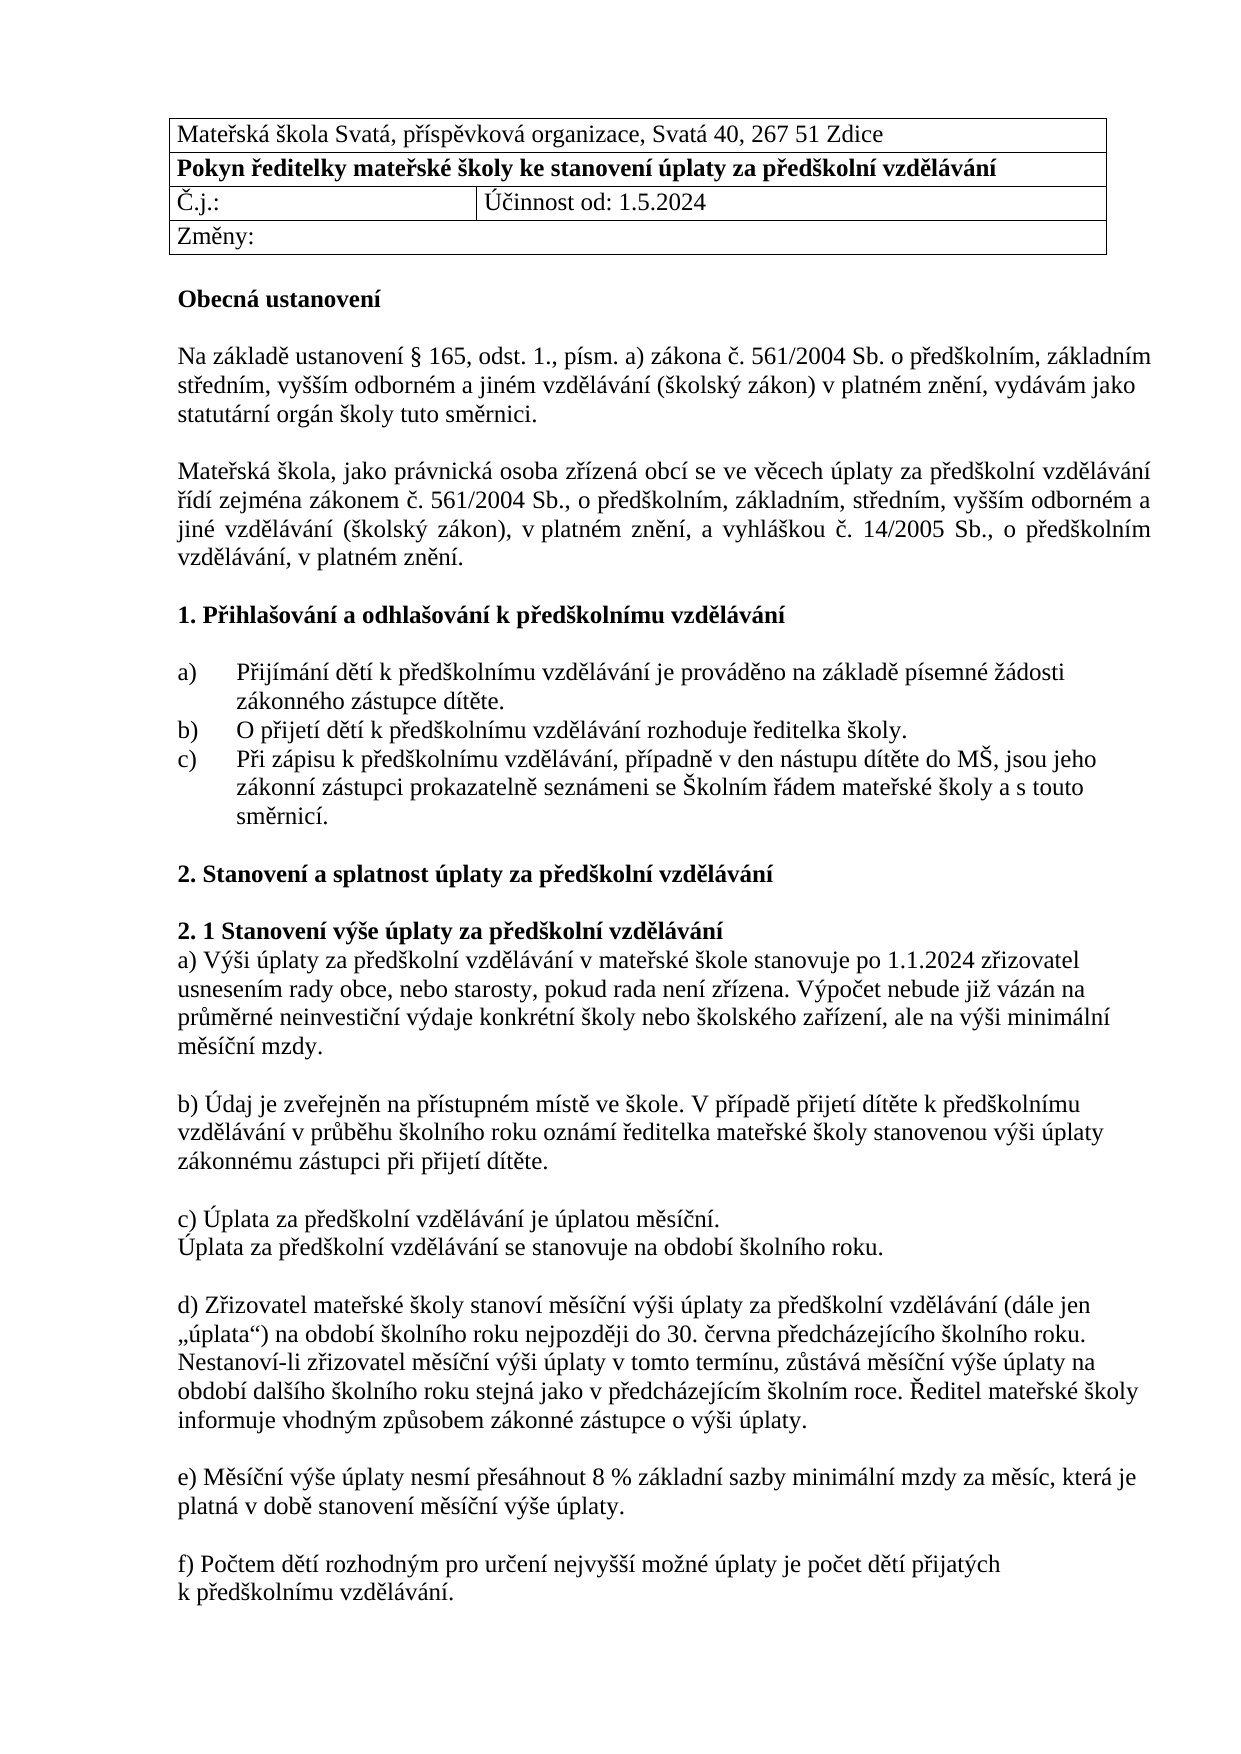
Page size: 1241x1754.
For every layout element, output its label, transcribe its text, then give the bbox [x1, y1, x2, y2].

list Při zápisu k předškolnímu vzdělávání, případně v den nástupu dítěte do MŠ, jsou jeho zákonní zástupci prokazatelně seznámeni se Školním řádem mateřské školy a s touto směrnicí. [177, 744, 1152, 830]
table_cell Změny: [170, 221, 1106, 254]
subtitle 2. 1 Stanovení výše úplaty za předškolní vzdělávání [177, 916, 1152, 945]
table_cell Pokyn ředitelky mateřské školy ke stanovení úplaty za předškolní vzdělávání [170, 153, 1106, 186]
text Na základě ustanovení § 165, odst. 1., písm. a) zákona č. 561/2004 Sb. o předškolním, základním středním, vyšším odborném a jiném vzdělávání (školský zákon) v platném znění, vydávám jako statutární orgán školy tuto směrnici. [177, 341, 1152, 427]
table_cell Č.j.: [170, 187, 476, 220]
table_header Mateřská škola Svatá, příspěvková organizace, Svatá 40, 267 51 Zdice [170, 119, 1106, 152]
text Úplata za předškolní vzdělávání se stanovuje na období školního roku. [177, 1232, 1152, 1261]
text d) Zřizovatel mateřské školy stanoví měsíční výši úplaty za předškolní vzdělávání (dále jen „úplata“) na období školního roku nejpozději do 30. června předcházejícího školního roku. Nestanoví-li zřizovatel měsíční výši úplaty v tomto termínu, zůstává měsíční výše úplaty na období dalšího školního roku stejná jako v předcházejícím školním roce. Ředitel mateřské školy informuje vhodným způsobem zákonné zástupce o výši úplaty. [177, 1290, 1152, 1434]
subtitle Obecná ustanovení [177, 284, 1152, 312]
list O přijetí dětí k předškolnímu vzdělávání rozhoduje ředitelka školy. [177, 715, 1152, 744]
text a) Výši úplaty za předškolní vzdělávání v mateřské škole stanovuje po 1.1.2024 zřizovatel usnesením rady obce, nebo starosty, pokud rada není zřízena. Výpočet nebude již vázán na průměrné neinvestiční výdaje konkrétní školy nebo školského zařízení, ale na výši minimální měsíční mzdy. [177, 945, 1152, 1060]
subtitle 2. Stanovení a splatnost úplaty za předškolní vzdělávání [177, 859, 1152, 887]
table_cell Účinnost od: 1.5.2024 [477, 187, 1106, 220]
text c) Úplata za předškolní vzdělávání je úplatou měsíční. [177, 1204, 1152, 1232]
text e) Měsíční výše úplaty nesmí přesáhnout 8 % základní sazby minimální mzdy za měsíc, která je platná v době stanovení měsíční výše úplaty. [177, 1462, 1152, 1520]
text Mateřská škola, jako právnická osoba zřízená obcí se ve věcech úplaty za předškolní vzdělávání řídí zejména zákonem č. 561/2004 Sb., o předškolním, základním, středním, vyšším odborném a jiné vzdělávání (školský zákon), v platném znění, a vyhláškou č. 14/2005 Sb., o předškolním vzdělávání, v platném znění. [177, 456, 1152, 571]
list Přijímání dětí k předškolnímu vzdělávání je prováděno na základě písemné žádosti zákonného zástupce dítěte. [177, 657, 1152, 715]
subtitle 1. Přihlašování a odhlašování k předškolnímu vzdělávání [177, 600, 1152, 629]
text f) Počtem dětí rozhodným pro určení nejvyšší možné úplaty je počet dětí přijatých k předškolnímu vzdělávání. [177, 1549, 1152, 1606]
text b) Údaj je zveřejněn na přístupném místě ve škole. V případě přijetí dítěte k předškolnímu vzdělávání v průběhu školního roku oznámí ředitelka mateřské školy stanovenou výši úplaty zákonnému zástupci při přijetí dítěte. [177, 1089, 1152, 1175]
